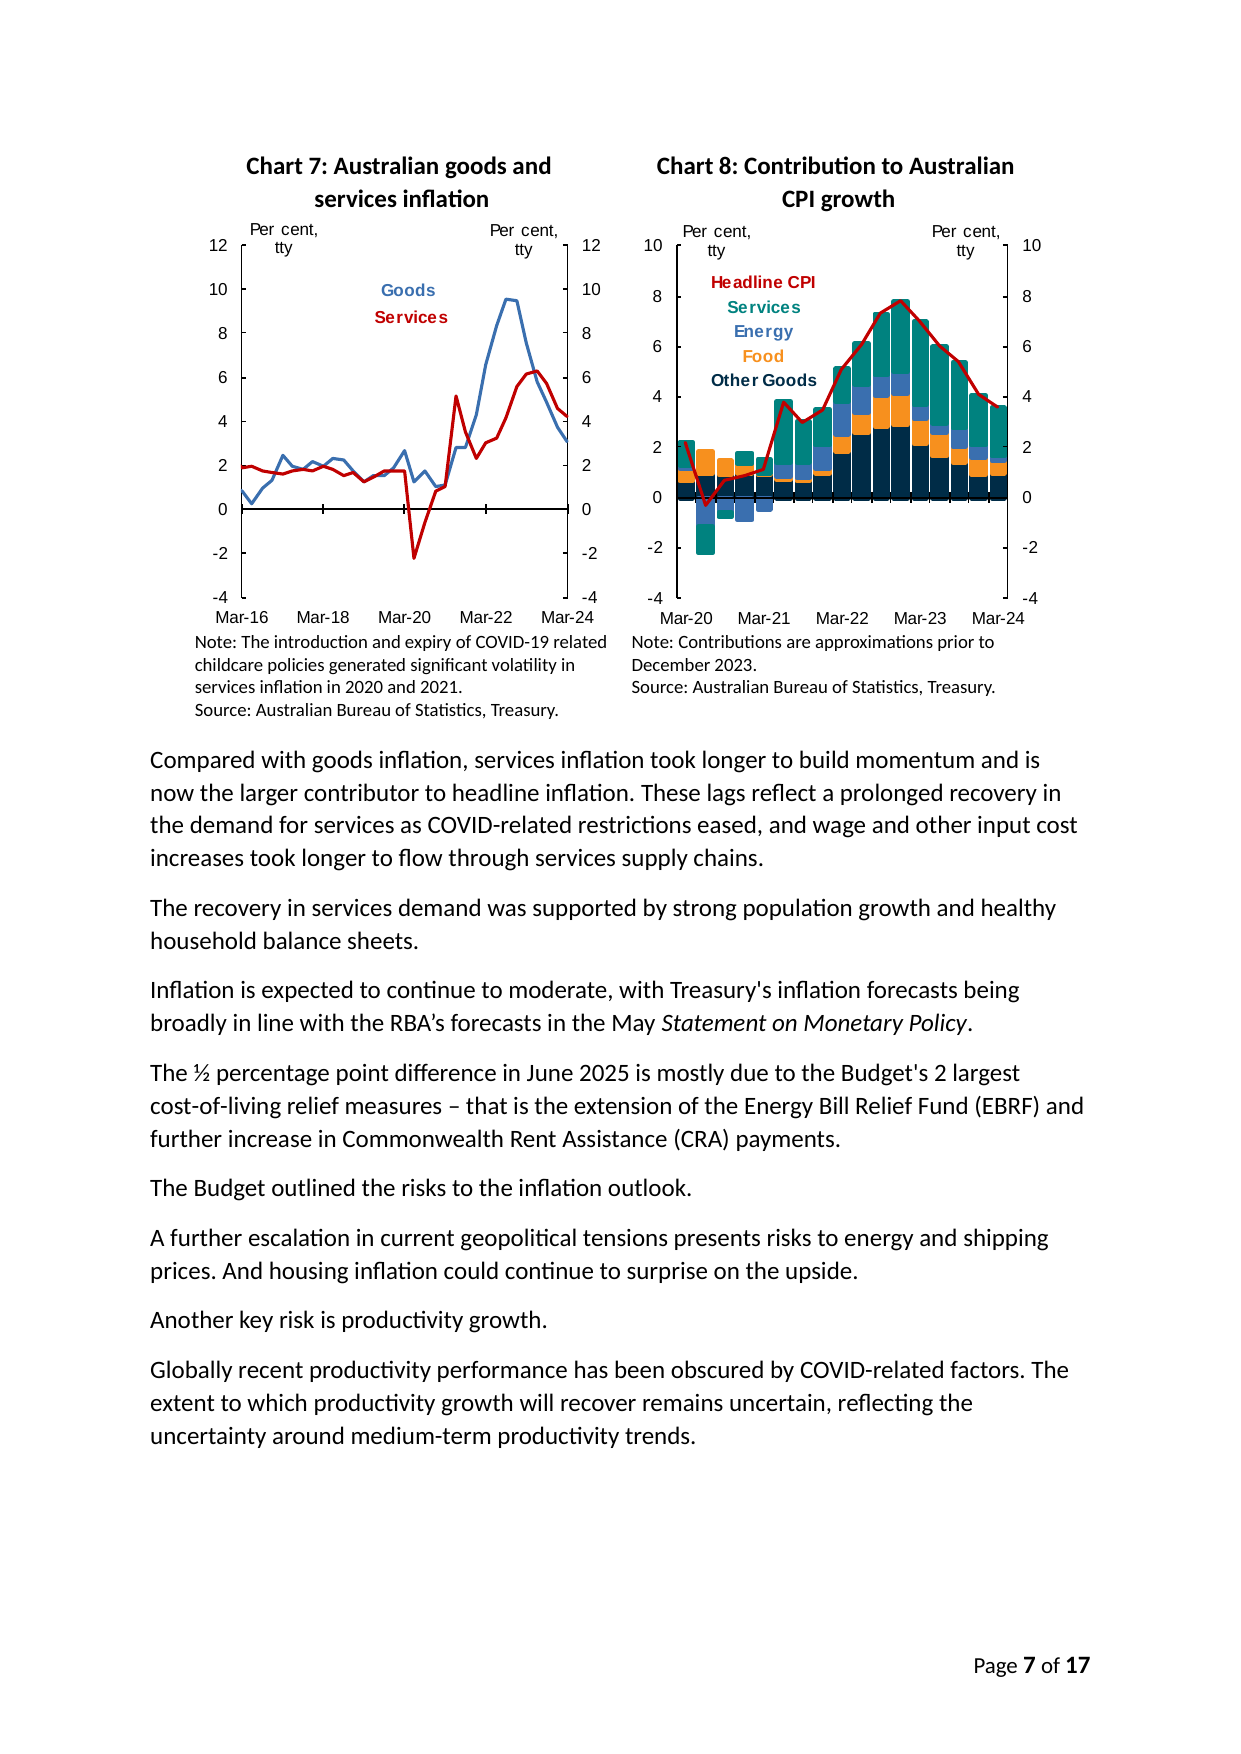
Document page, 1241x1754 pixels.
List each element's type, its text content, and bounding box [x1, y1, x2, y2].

table_header Chart 7: Australian goods and services inflation [183, 150, 620, 216]
text The Budget outlined the risks to the inflation outlook. [150, 1172, 1090, 1203]
table_cell Note: The introduction and expiry of COVID-19 related childcare policies generated significant volatility in services inflation in 2020 and 2021. Source: Australian Bureau of Statistics, Treasury. [183, 630, 620, 744]
table_cell [620, 216, 1057, 630]
text A further escalation in current geopolitical tensions presents risks to energy and shipping prices. And housing inflation could continue to surprise on the upside. [150, 1222, 1090, 1286]
table_cell Note: Contributions are approximations prior to December 2023. Source: Australian Bureau of Statistics, Treasury. [620, 630, 1057, 744]
text Another key risk is productivity growth. [150, 1304, 1090, 1335]
table_header Chart 8: Contribution to Australian CPI growth [620, 150, 1057, 216]
text The recovery in services demand was supported by strong population growth and healthy household balance sheets. [150, 892, 1090, 956]
text Globally recent productivity performance has been obscured by COVID-related factors. The extent to which productivity growth will recover remains uncertain, reflecting the uncertainty around medium-term productivity trends. [150, 1354, 1090, 1451]
text The ½ percentage point difference in June 2025 is mostly due to the Budget's 2 largest cost-of-living relief measures – that is the extension of the Energy Bill Relief Fund (EBRF) and further increase in Commonwealth Rent Assistance (CRA) payments. [150, 1057, 1090, 1153]
text Inflation is expected to continue to moderate, with Treasury's inflation forecasts being broadly in line with the RBA’s forecasts in the May Statement on Monetary Policy. [150, 974, 1090, 1038]
table_cell [183, 216, 620, 630]
text Compared with goods inflation, services inflation took longer to build momentum and is now the larger contributor to headline inflation. These lags reflect a prolonged recovery in the demand for services as COVID-related restrictions eased, and wage and other input cost increases took longer to flow through services supply chains. [150, 744, 1090, 873]
